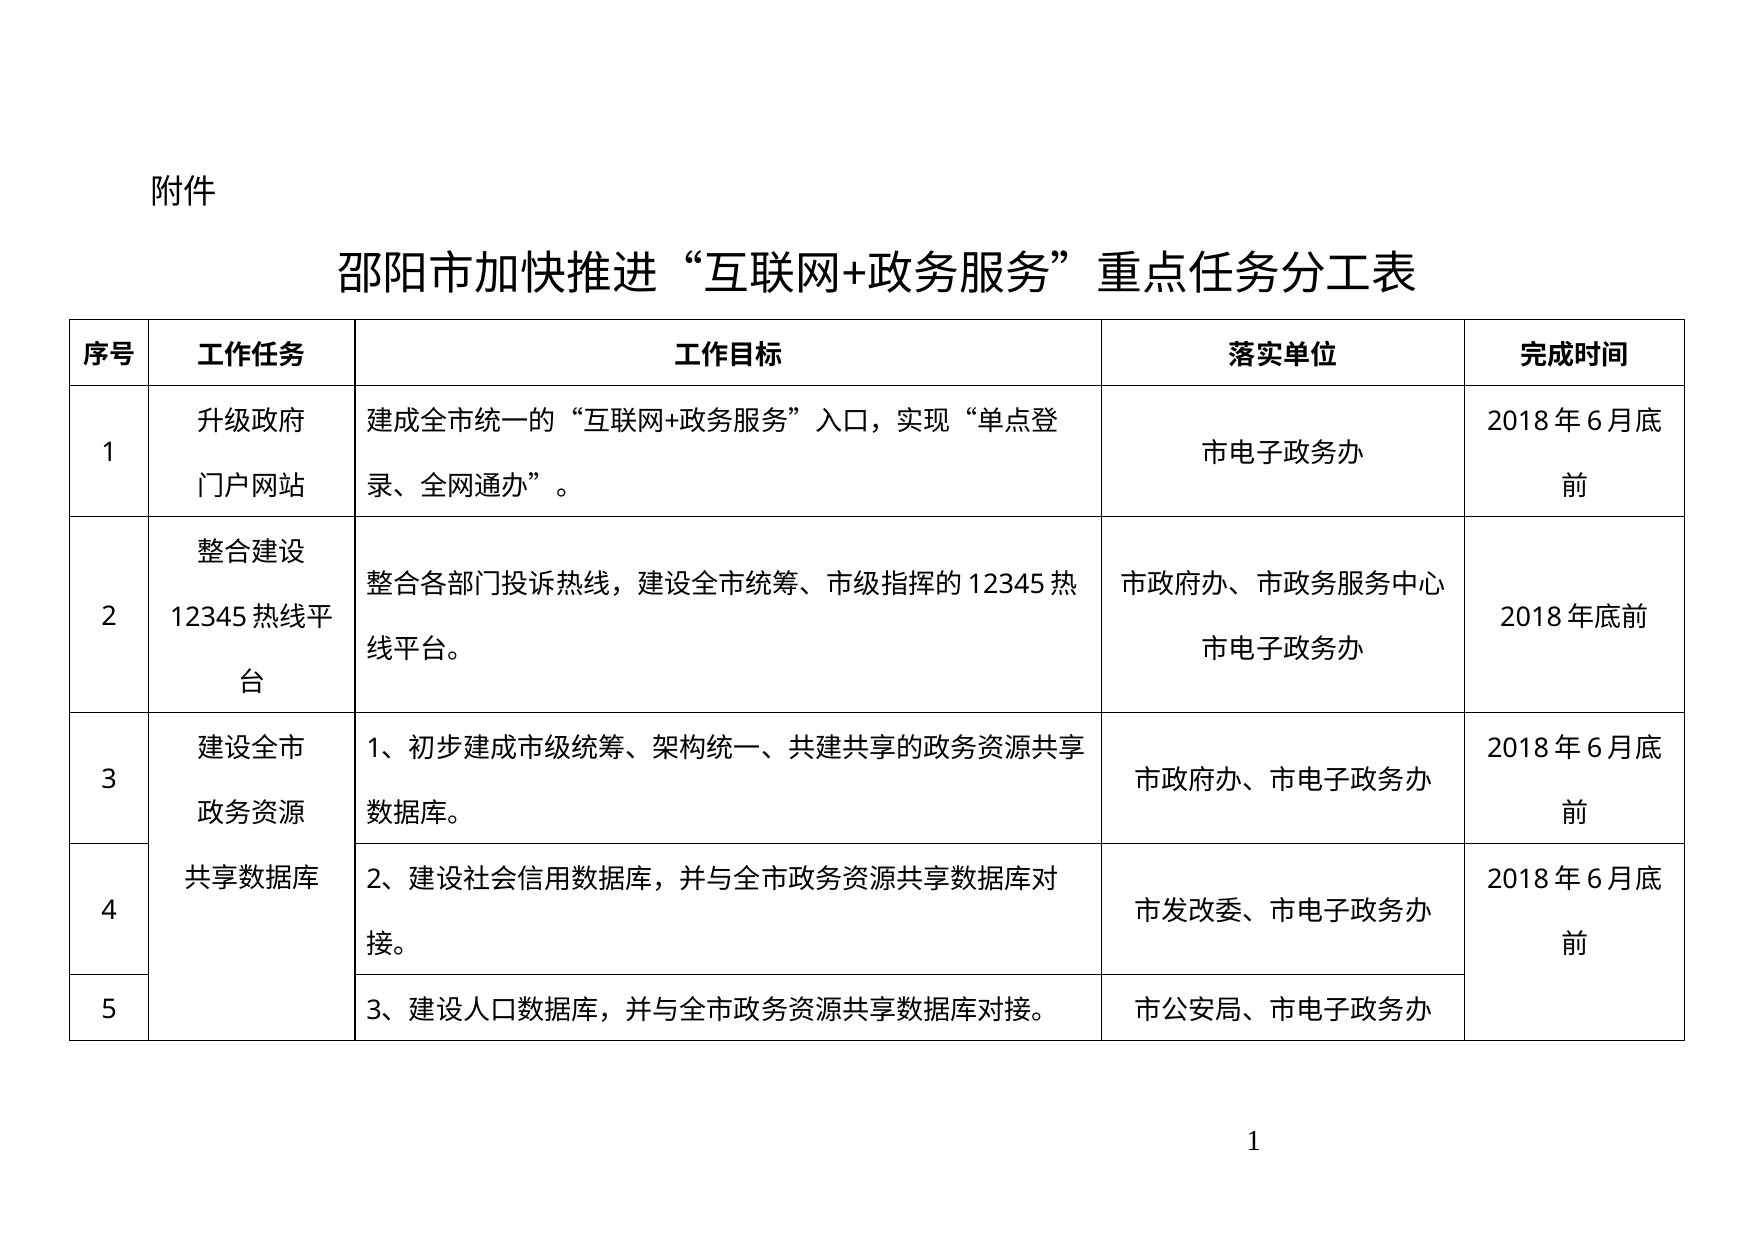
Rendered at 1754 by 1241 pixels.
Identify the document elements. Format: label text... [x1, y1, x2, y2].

table_cell 建设全市 政务资源 共享数据库 [149, 713, 354, 1040]
table_cell 3、建设人口数据库，并与全市政务资源共享数据库对接。 [356, 975, 1101, 1040]
table_header 落实单位 [1102, 320, 1464, 385]
table_header 工作任务 [149, 320, 354, 385]
table_cell 5 [70, 975, 148, 1040]
table_cell 2、建设社会信用数据库，并与全市政务资源共享数据库对接。 [356, 844, 1101, 974]
table_header 完成时间 [1465, 320, 1684, 385]
table_cell 3 [70, 713, 148, 843]
table_cell 市政府办、市政务服务中心 市电子政务办 [1102, 517, 1464, 712]
table_cell 2018年6月底前 [1465, 386, 1684, 516]
table_cell 1 [70, 386, 148, 516]
table_cell 市政府办、市电子政务办 [1102, 713, 1464, 843]
table_cell 2 [70, 517, 148, 712]
table_cell 市电子政务办 [1102, 386, 1464, 516]
table_cell 2018年底前 [1465, 517, 1684, 712]
table_header 工作目标 [356, 320, 1101, 385]
subtitle 邵阳市加快推进“互联网+政务服务”重点任务分工表 [150, 221, 1604, 319]
table_cell 2018年6月底前 [1465, 713, 1684, 843]
table_cell 升级政府 门户网站 [149, 386, 354, 516]
subtitle 附件 [150, 156, 1604, 221]
table_cell 2018年6月底前 [1465, 844, 1684, 1040]
table_cell 4 [70, 844, 148, 974]
table_header 序号 [70, 320, 148, 385]
table_cell 市发改委、市电子政务办 [1102, 844, 1464, 974]
table_cell 1、初步建成市级统筹、架构统一、共建共享的政务资源共享数据库。 [356, 713, 1101, 843]
table_cell 整合建设 12345热线平台 [149, 517, 354, 712]
table_cell 整合各部门投诉热线，建设全市统筹、市级指挥的12345热线平台。 [356, 517, 1101, 712]
table_cell 建成全市统一的“互联网+政务服务”入口，实现“单点登录、全网通办”。 [356, 386, 1101, 516]
table_cell 市公安局、市电子政务办 [1102, 975, 1464, 1040]
